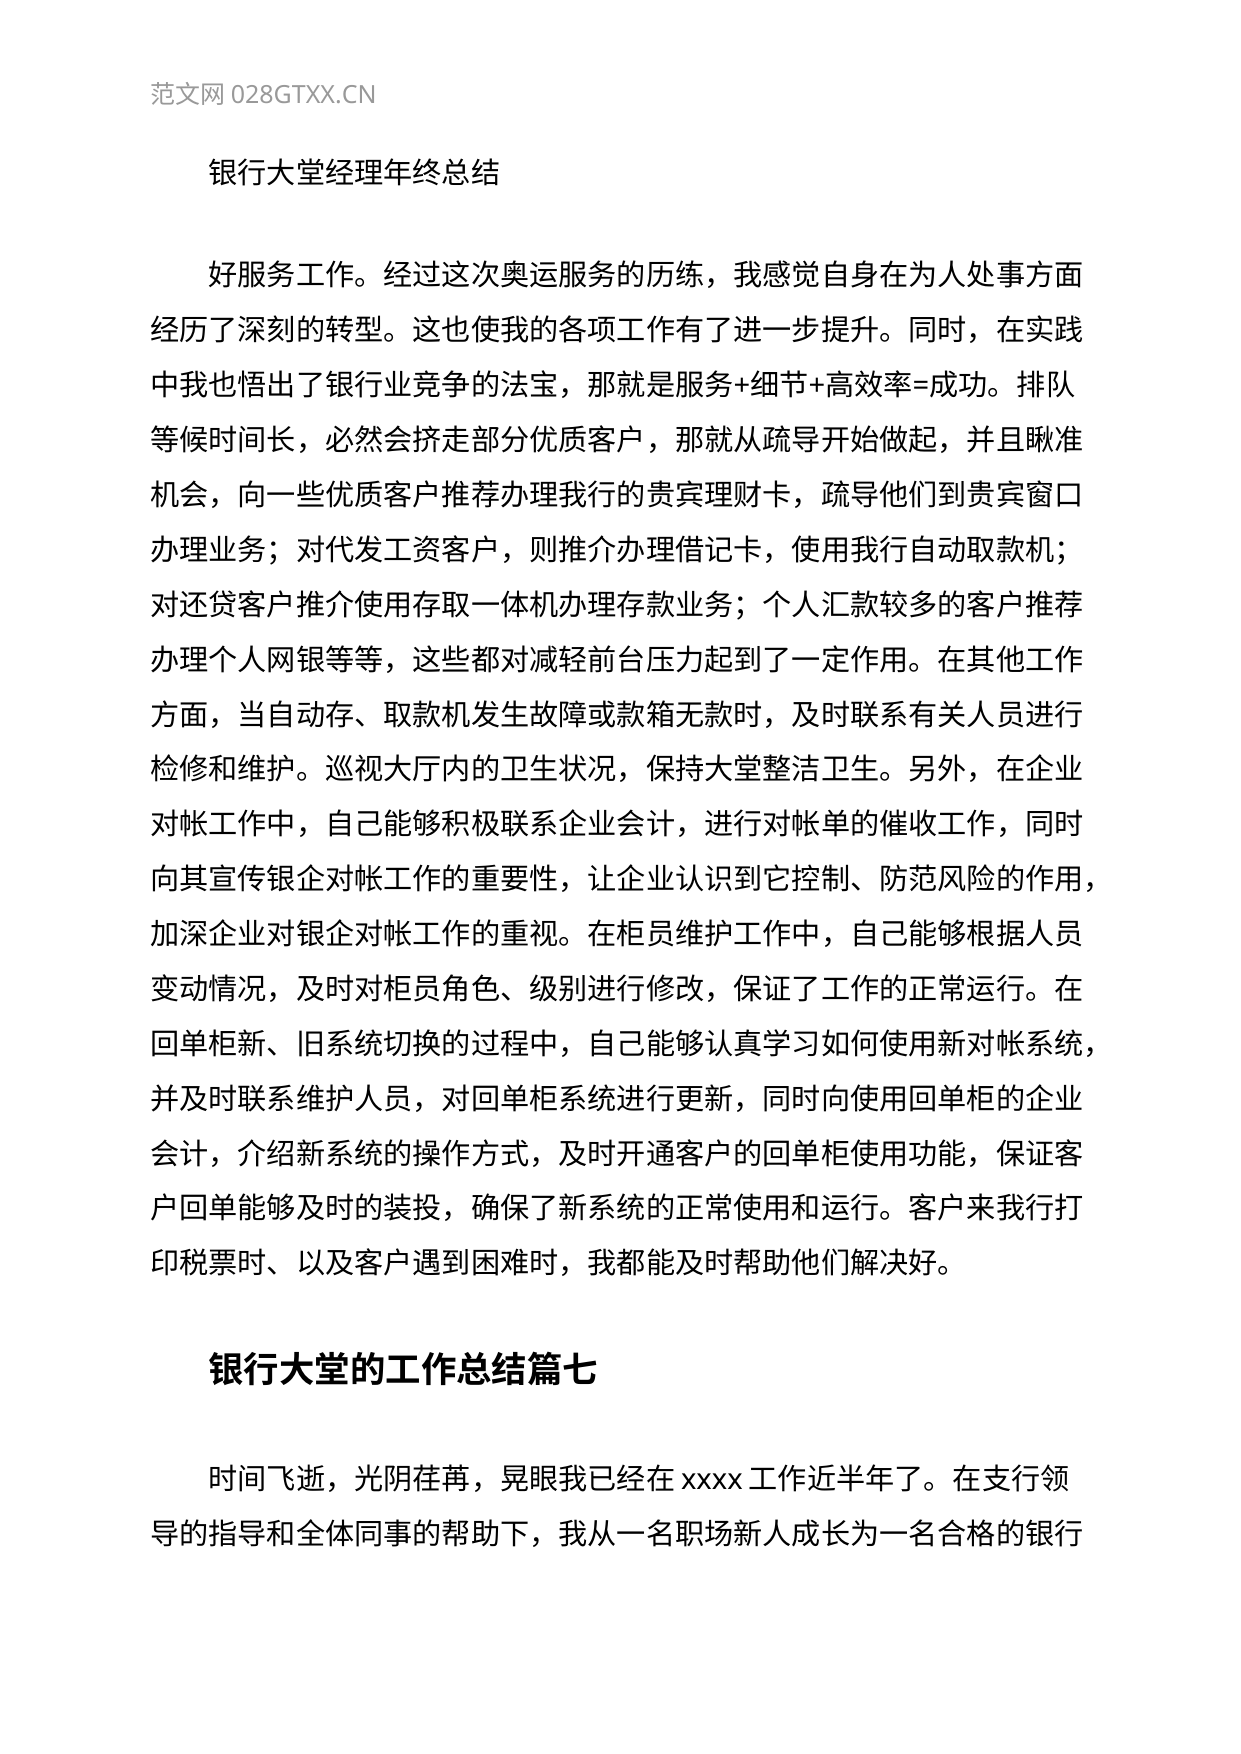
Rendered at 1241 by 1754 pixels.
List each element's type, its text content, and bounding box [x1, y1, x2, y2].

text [150, 1455, 1090, 1552]
text 银行大堂的工作总结篇七 [150, 1342, 1090, 1393]
text 银行大堂经理年终总结 [150, 150, 1090, 192]
text 好服务工作。经过这次奥运服务的历练，我感觉自身在为人处事方面经历了深刻的转型。这也使我的各项工作有了进一步提升。同时，在实践中我也悟出了银行业竞争的法宝，那就是服务+细节+高效率=成功。排队等候时间长，必然会挤走部分优质客户，那就从疏导开始做起，并且瞅准机会，向一些优质客户推荐办理我行的贵宾理财卡，疏导他们到贵宾窗口办理业务；对代发工资客户，则推介办理借记卡，使用我行自动取款机；对还贷客户推介使用存取一体机办理存款业务；个人汇款较多的客户推荐办理个人网银等等，这些都对减轻前台压力起到了一定作用。在其他工作方面，当自动存、取款机发生故障或款箱无款时，及时联系有关人员进行检修和维护。巡视大厅内的卫生状况，保持大堂整洁卫生。另外，在企业对帐工作中，自己能够积极联系企业会计，进行对帐单的催收工作，同时向其宣传银企对帐工作的重要性，让企业认识到它控制、防范风险的作用，加深企业对银企对帐工作的重视。在柜员维护工作中，自己能够根据人员变动情况，及时对柜员角色、级别进行修改，保证了工作的正常运行。在回单柜新、旧系统切换的过程中，自己能够认真学习如何使用新对帐系统，并及时联系维护人员，对回单柜系统进行更新，同时向使用回单柜的企业会计，介绍新系统的操作方式，及时开通客户的回单柜使用功能，保证客户回单能够及时的装投，确保了新系统的正常使用和运行。客户来我行打印税票时、以及客户遇到困难时，我都能及时帮助他们解决好。 [150, 252, 1090, 1282]
